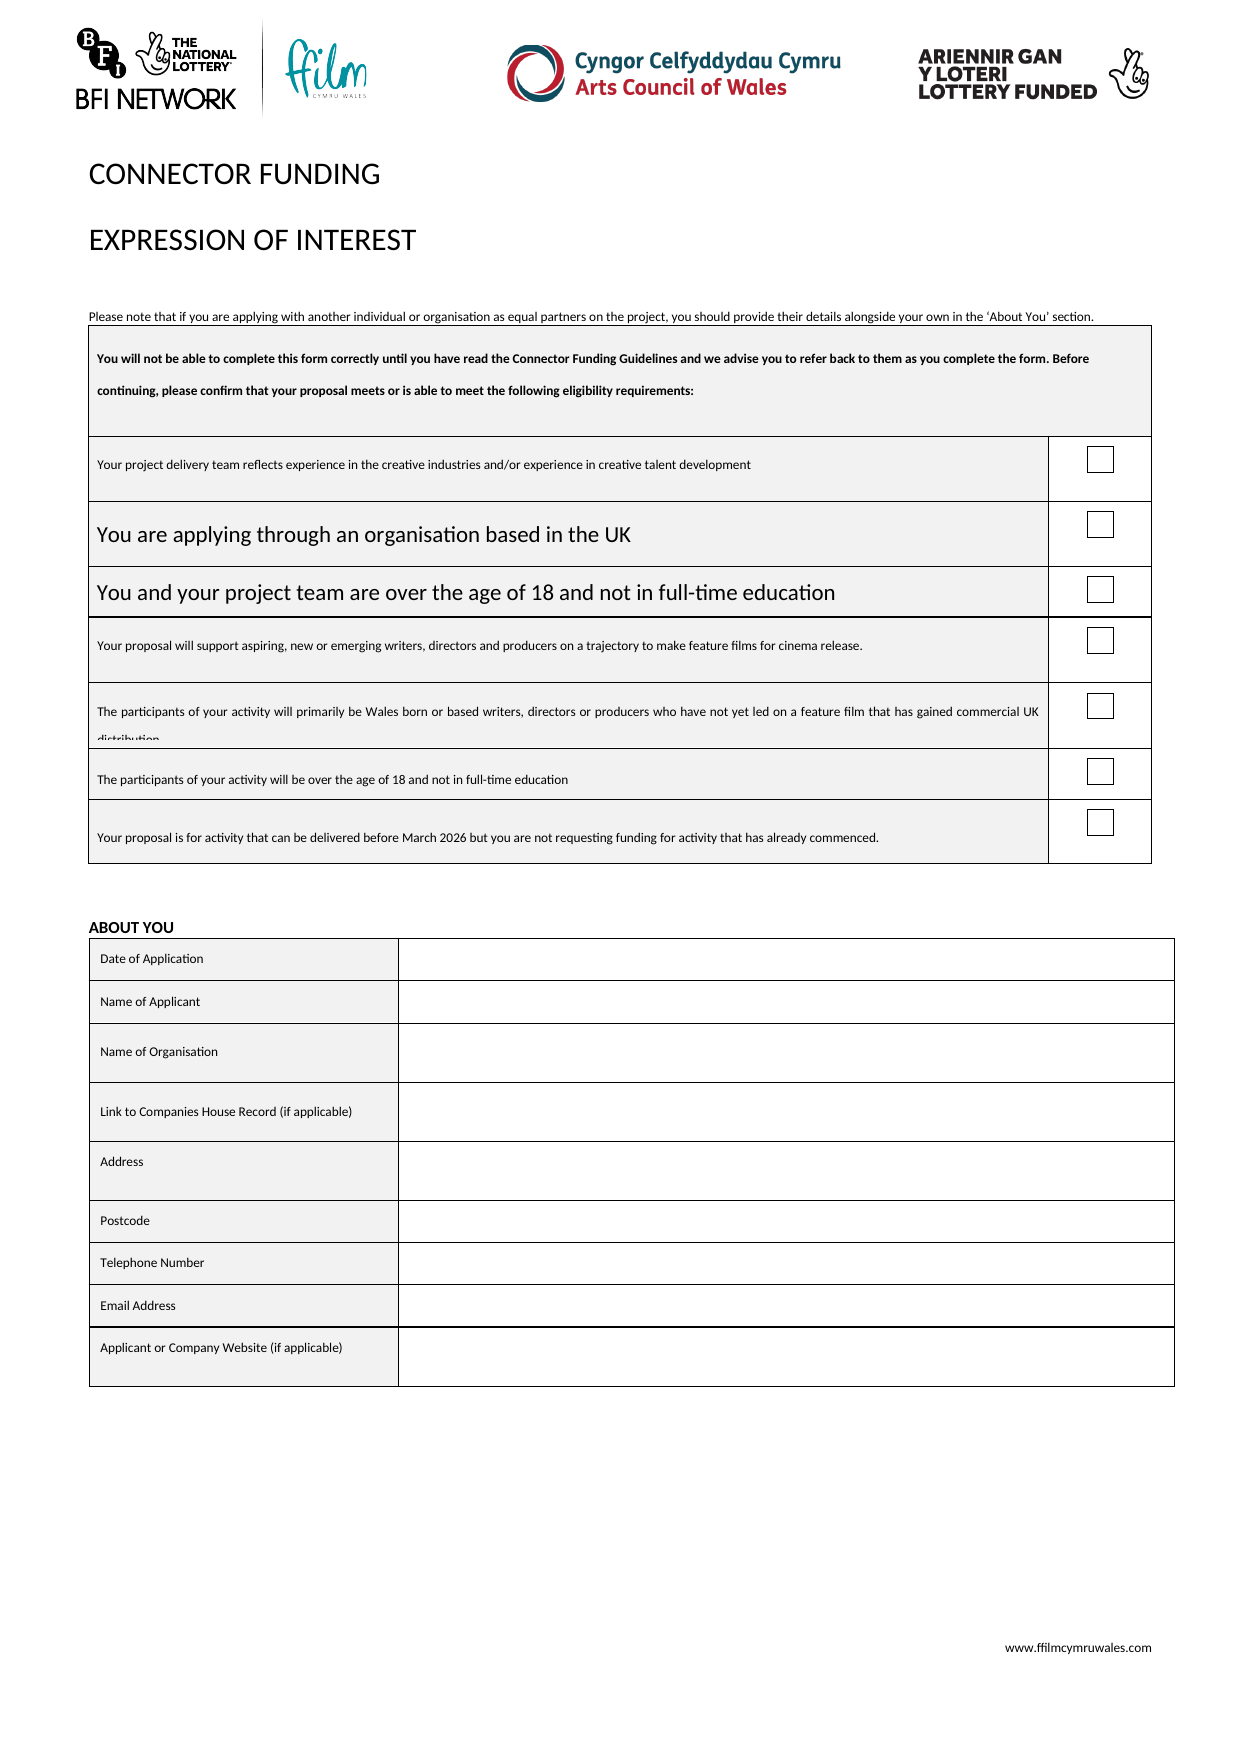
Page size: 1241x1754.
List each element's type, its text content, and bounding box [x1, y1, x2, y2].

table_cell Email Address [90, 1285, 398, 1326]
table_cell The participants of your activity will be over the age of 18 and not in full-time education [89, 749, 1048, 799]
text Please note that if you are applying with another individual or organisation as equal partners on the project, you should provide their details alongside your own in the ‘About You’ section. [88, 297, 1152, 325]
table_cell Name of Organisation [90, 1024, 398, 1082]
table_cell [1049, 800, 1151, 863]
picture [76, 17, 367, 120]
table_cell [399, 1083, 1174, 1141]
text ABOUT YOU [88, 902, 1152, 938]
table_cell The participants of your activity will primarily be Wales born or based writers, directors or producers who have not yet led on a feature film that has gained commercial UK distribution. [89, 683, 1048, 747]
table_cell [1049, 437, 1151, 501]
table_cell Link to Companies House Record (if applicable) [90, 1083, 398, 1141]
text EXPRESSION OF INTEREST [88, 193, 1152, 259]
table_cell Postcode [90, 1201, 398, 1242]
table_cell [399, 981, 1174, 1022]
table_cell Your project delivery team reflects experience in the creative industries and/or experience in creative talent development [89, 437, 1048, 501]
table_cell Telephone Number [90, 1243, 398, 1284]
table_cell [399, 1201, 1174, 1242]
table_cell [399, 1328, 1174, 1386]
table_cell [1049, 567, 1151, 616]
table_cell Name of Applicant [90, 981, 398, 1022]
text CONNECTOR FUNDING [88, 126, 1152, 193]
table_cell Applicant or Company Website (if applicable) [90, 1328, 398, 1386]
table_cell [399, 1285, 1174, 1326]
table_cell Your proposal will support aspiring, new or emerging writers, directors and producers on a trajectory to make feature films for cinema release. [89, 618, 1048, 682]
table_cell [1049, 502, 1151, 566]
table_header You will not be able to complete this form correctly until you have read the Connector Funding Guidelines and we advise you to refer back to them as you complete the form. Before continuing, please confirm that your proposal meets or is able to meet the following eligibility requirements: [89, 326, 1151, 436]
table_cell [399, 1024, 1174, 1082]
table_cell [1049, 618, 1151, 682]
table_cell [1049, 749, 1151, 799]
table_cell [1049, 683, 1151, 747]
table_cell [399, 1243, 1174, 1284]
table_cell Your proposal is for activity that can be delivered before March 2026 but you are not requesting funding for activity that has already commenced. [89, 800, 1048, 863]
table_cell Address [90, 1142, 398, 1200]
table_cell [399, 1142, 1174, 1200]
table_header Date of Application [90, 939, 398, 980]
table_cell You and your project team are over the age of 18 and not in full-time education [89, 567, 1048, 616]
table_header [399, 939, 1174, 980]
picture [507, 45, 1193, 102]
table_cell You are applying through an organisation based in the UK [89, 502, 1048, 566]
